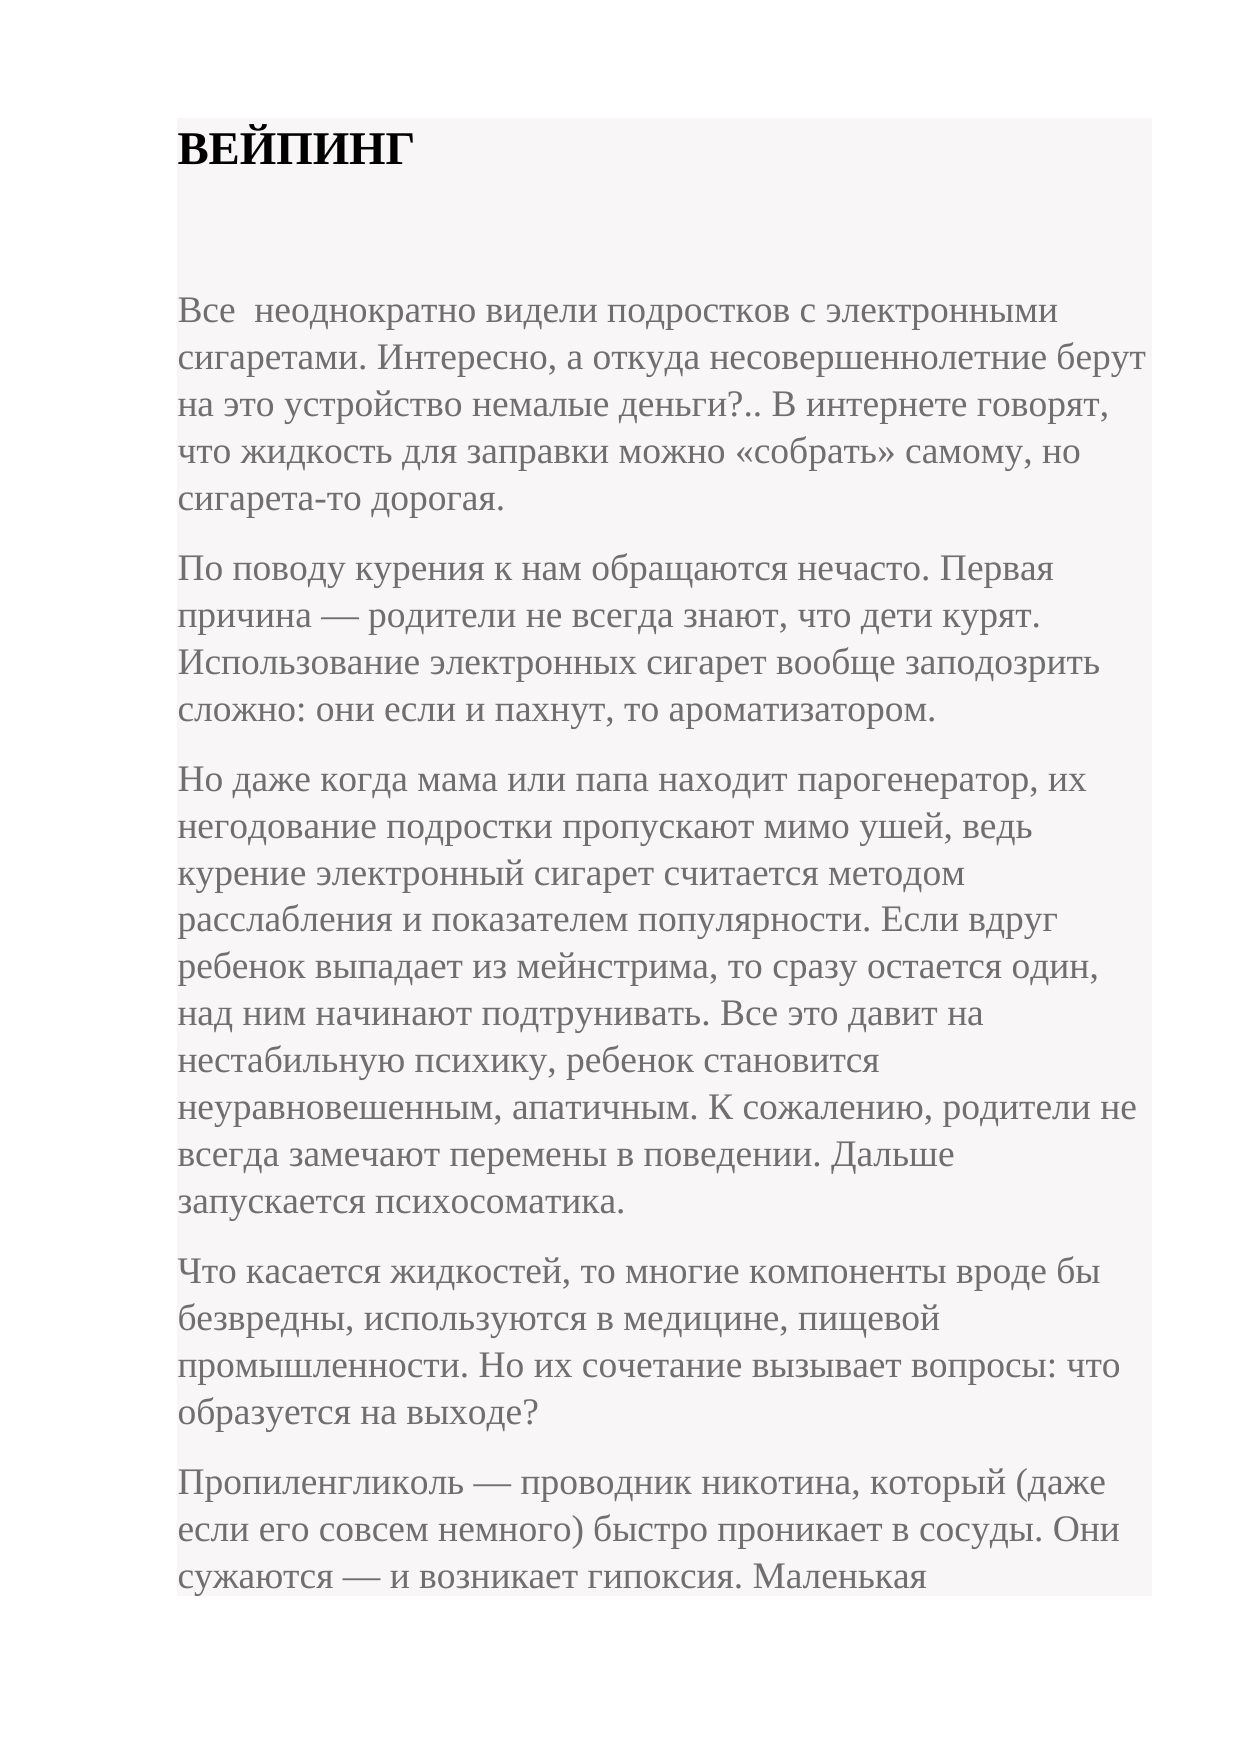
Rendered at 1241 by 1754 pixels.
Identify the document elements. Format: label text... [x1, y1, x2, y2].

text Все неоднократно видели подростков с электронными сигаретами. Интересно, а откуда несовершеннолетние берут на это устройство немалые деньги?.. В интернете говорят, что жидкость для заправки можно «собрать» самому, но сигарета-то дорогая. [177, 284, 1152, 518]
text По поводу курения к нам обращаются нечасто. Первая причина — родители не всегда знают, что дети курят. Использование электронных сигарет вообще заподозрить сложно: они если и пахнут, то ароматизатором. [177, 542, 1152, 729]
text Но даже когда мама или папа находит парогенератор, их негодование подростки пропускают мимо ушей, ведь курение электронный сигарет считается методом расслабления и показателем популярности. Если вдруг ребенок выпадает из мейнстрима, то сразу остается один, над ним начинают подтрунивать. Все это давит на нестабильную психику, ребенок становится неуравновешенным, апатичным. К сожалению, родители не всегда замечают перемены в поведении. Дальше запускается психосоматика. [177, 752, 1152, 1221]
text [177, 1456, 1152, 1596]
text Что касается жидкостей, то многие компоненты вроде бы безвредны, используются в медицине, пищевой промышленности. Но их сочетание вызывает вопросы: что образуется на выходе? [177, 1245, 1152, 1432]
text ВЕЙПИНГ [177, 118, 1152, 174]
